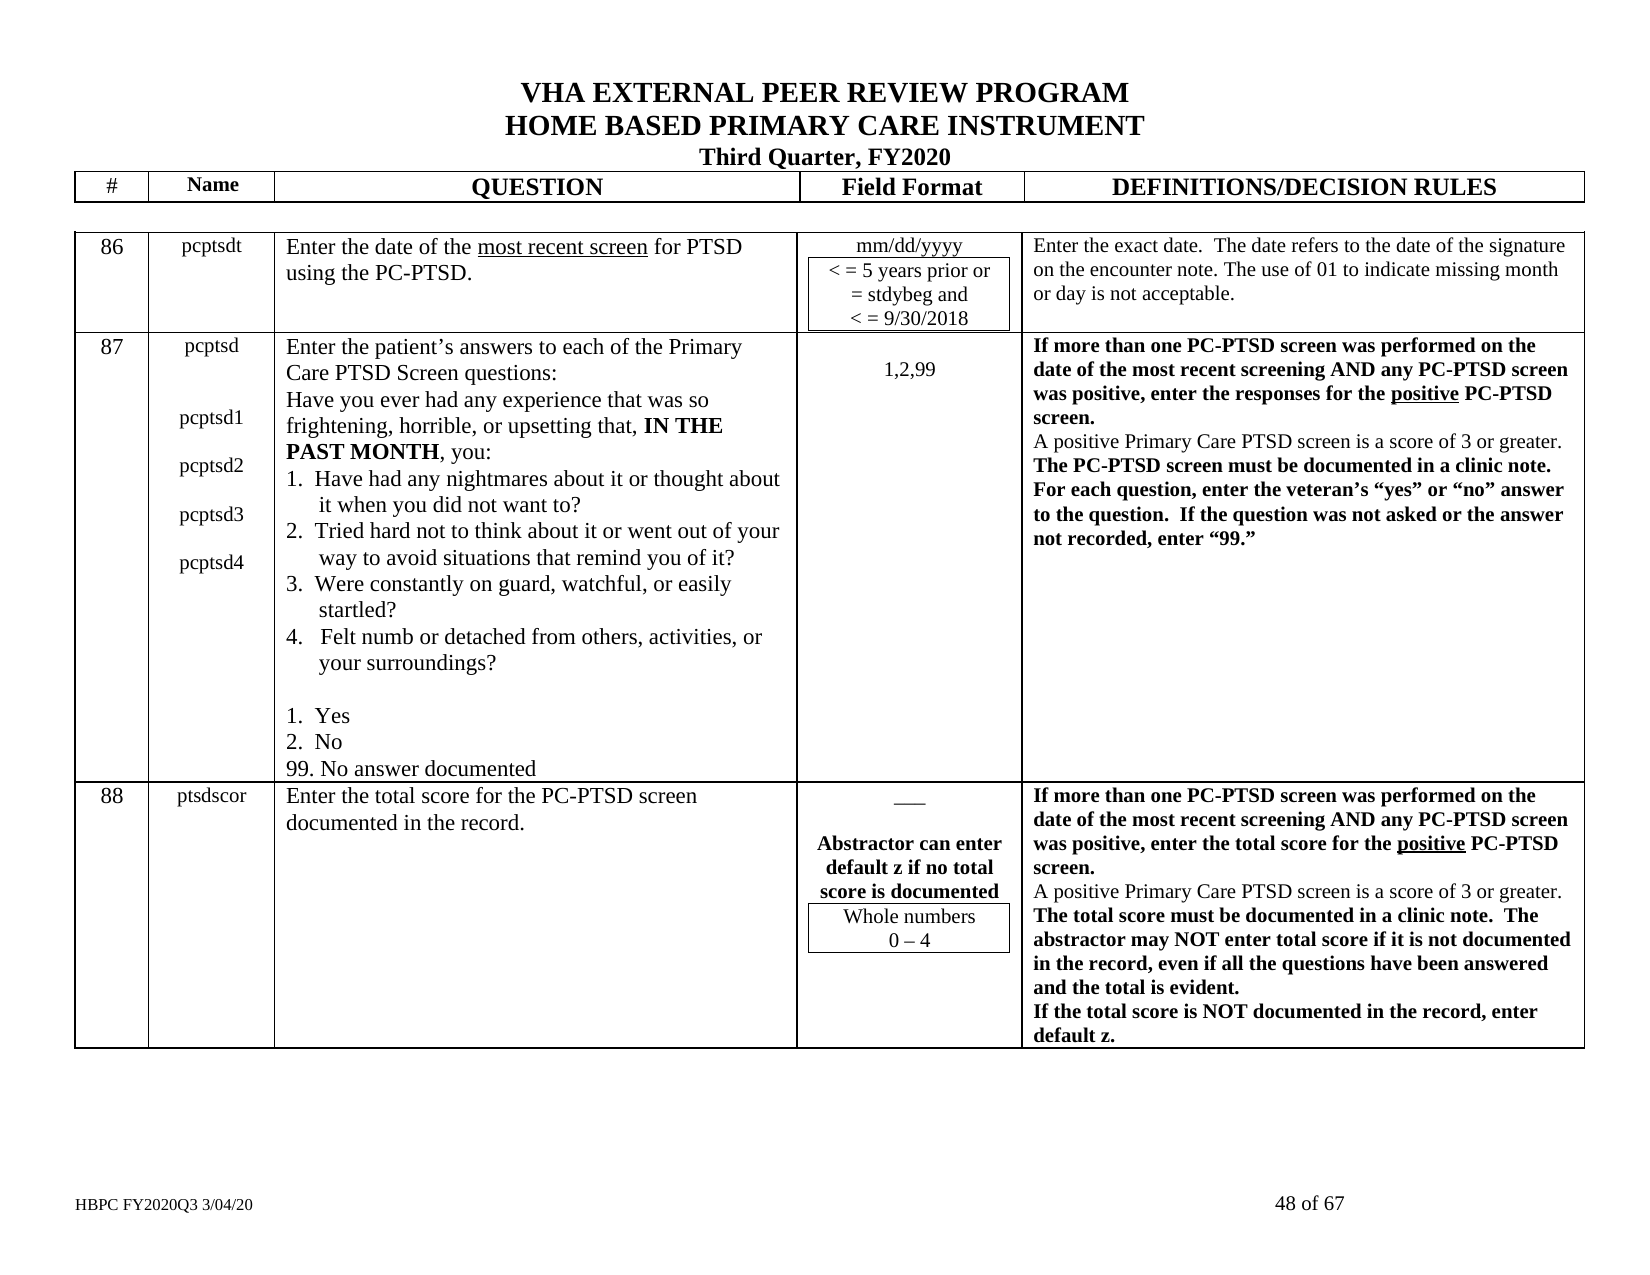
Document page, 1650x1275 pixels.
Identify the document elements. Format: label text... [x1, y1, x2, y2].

table_cell ptsdscor [149, 783, 274, 1047]
table_cell ___ Abstractor can enter default z if no total score is documented [798, 783, 1021, 1047]
table_cell 86 [76, 233, 148, 331]
table_cell 1,2,99 [798, 333, 1021, 781]
table_cell Enter the total score for the PC-PTSD screen documented in the record. [275, 783, 796, 1047]
table_cell pcptsdt [149, 233, 274, 331]
table_cell 88 [76, 783, 148, 1047]
table_cell If more than one PC-PTSD screen was performed on the date of the most recent screening AND any PC-PTSD screen was positive, enter the total score for the positive PC-PTSD screen. A positive Primary Care PTSD screen is a score of 3 or greater. The total score must be documented in a clinic note. The abstractor may NOT enter total score if it is not documented in the record, even if all the questions have been answered and the total is evident. If the total score is NOT documented in the record, enter default z. [1023, 783, 1584, 1047]
table_cell If more than one PC-PTSD screen was performed on the date of the most recent screening AND any PC-PTSD screen was positive, enter the responses for the positive PC-PTSD screen. A positive Primary Care PTSD screen is a score of 3 or greater. The PC-PTSD screen must be documented in a clinic note. For each question, enter the veteran’s “yes” or “no” answer to the question. If the question was not asked or the answer not recorded, enter “99.” [1023, 333, 1584, 781]
table_cell Enter the exact date. The date refers to the date of the signature on the encounter note. The use of 01 to indicate missing month or day is not acceptable. [1023, 233, 1584, 331]
table_cell 87 [76, 333, 148, 781]
table_cell Enter the date of the most recent screen for PTSD using the PC-PTSD. [275, 233, 796, 331]
table_cell mm/dd/yyyy [798, 233, 1021, 331]
table_cell Enter the patient’s answers to each of the Primary Care PTSD Screen questions: Have you ever had any experience that was so frightening, horrible, or upsetting that, IN THE PAST MONTH, you: 1. Have had any nightmares about it or thought about it when you did not want to? 2. Tried hard not to think about it or went out of your way to avoid situations that remind you of it? 3. Were constantly on guard, watchful, or easily startled? 4. Felt numb or detached from others, activities, or your surroundings? 1. Yes 2. No 99. No answer documented [275, 333, 796, 781]
table_cell pcptsd pcptsd1 pcptsd2 pcptsd3 pcptsd4 [149, 333, 274, 781]
